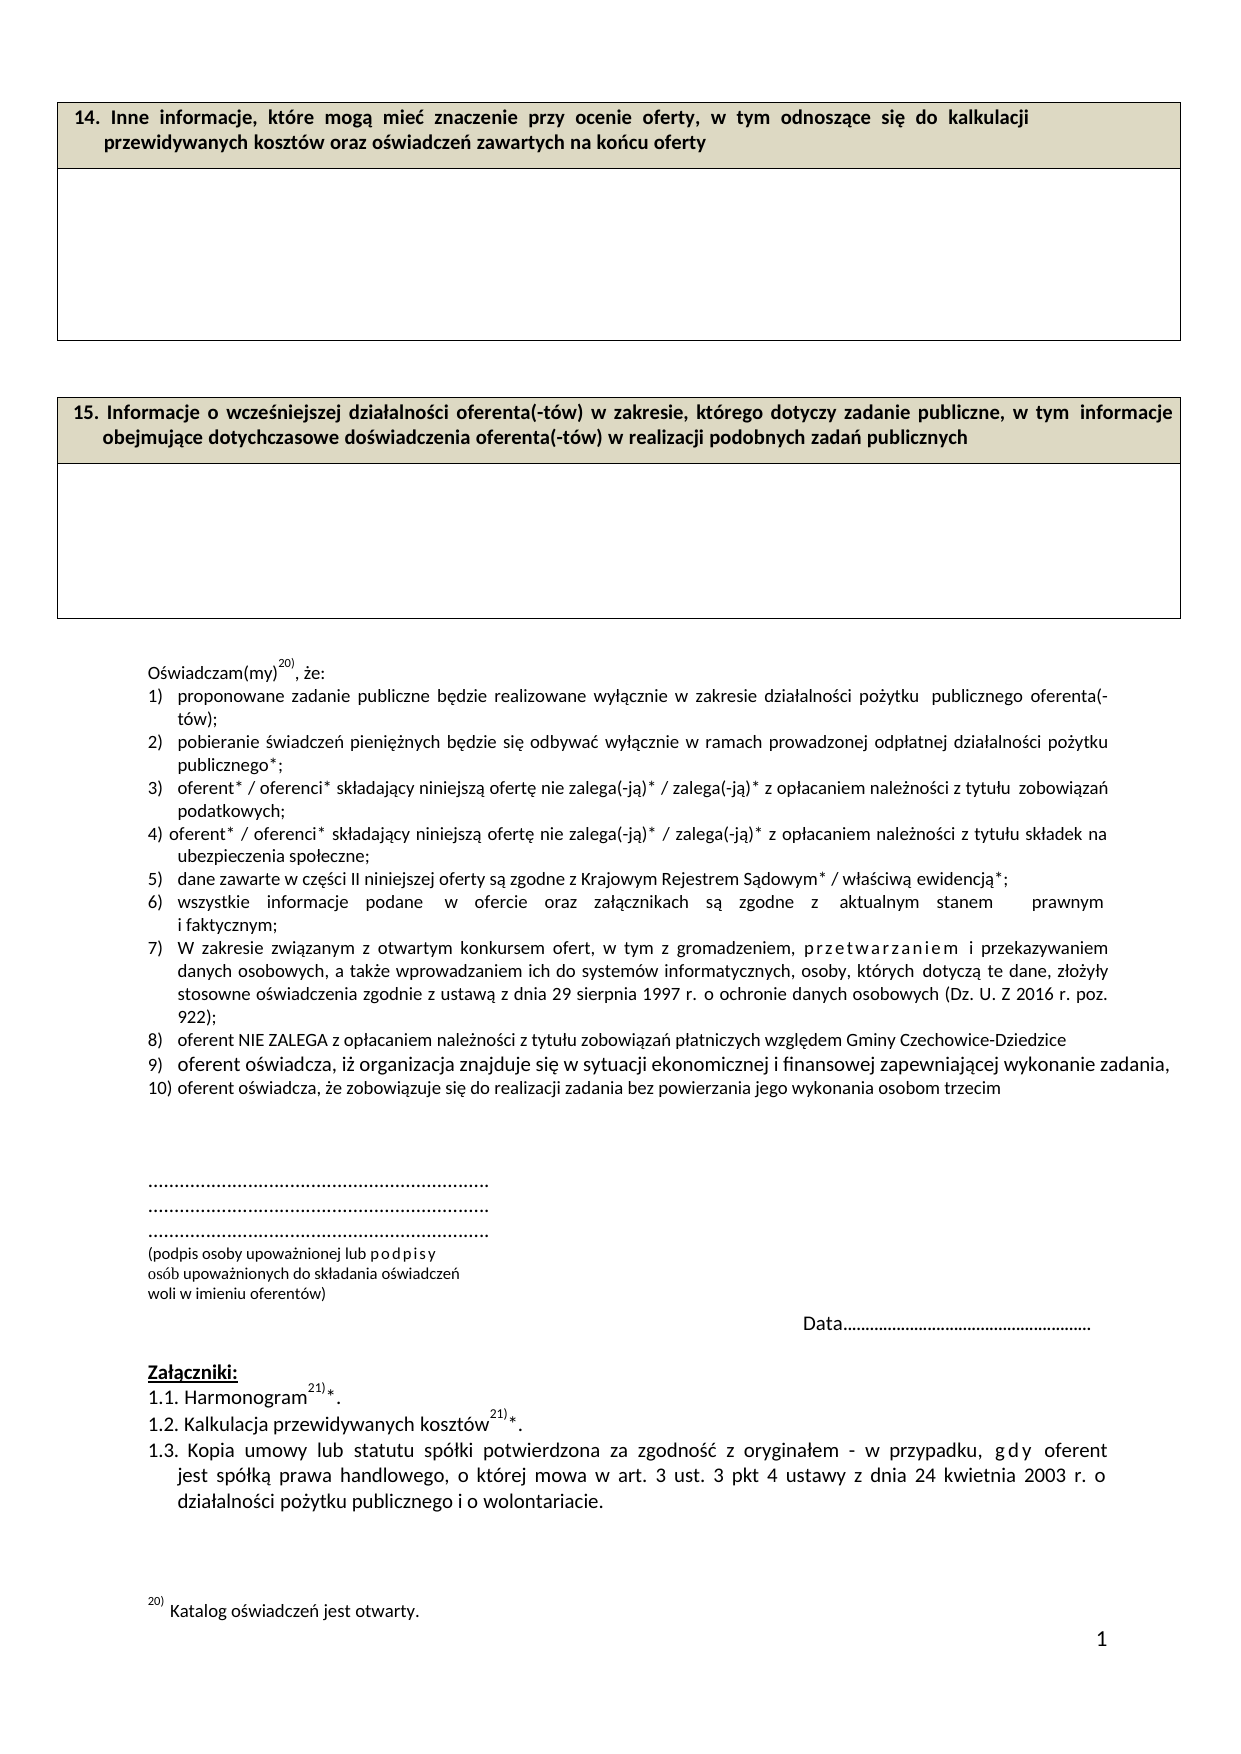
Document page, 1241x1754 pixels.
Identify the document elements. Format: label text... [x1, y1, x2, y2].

table_cell [58, 464, 1180, 618]
list proponowane zadanie publiczne będzie realizowane wyłącznie w zakresie działalności pożytku publicznego oferenta(-tów); [148, 684, 1108, 730]
list oferent oświadcza, iż organizacja znajduje się w sytuacji ekonomicznej i finansowej zapewniającej wykonanie zadania, [148, 1051, 1194, 1076]
list W zakresie związanym z otwartym konkursem ofert, w tym z gromadzeniem, przetwarzaniem i przekazywaniem danych osobowych, a także wprowadzaniem ich do systemów informatycznych, osoby, których dotyczą te dane, złożyły stosowne oświadczenia zgodnie z ustawą z dnia 29 sierpnia 1997 r. o ochronie danych osobowych (Dz. U. Z 2016 r. poz. 922); [148, 936, 1108, 1028]
list oferent NIE ZALEGA z opłacaniem należności z tytułu zobowiązań płatniczych względem Gminy Czechowice-Dziedzice [148, 1028, 1108, 1051]
text (podpis osoby upoważnionej lub podpisy osób upoważnionych do składania oświadczeń woli w imieniu oferentów) [148, 1243, 462, 1304]
text Załączniki: [148, 1361, 1108, 1384]
list oferent oświadcza, że zobowiązuje się do realizacji zadania bez powierzania jego wykonania osobom trzecim [148, 1076, 1108, 1099]
list oferent* / oferenci* składający niniejszą ofertę nie zalega(-ją)* / zalega(-ją)* z opłacaniem należności z tytułu składek na ubezpieczenia społeczne; [148, 822, 1108, 867]
text 20) Katalog oświadczeń jest otwarty. [148, 1597, 1108, 1622]
text Oświadczam(my)20), że: [148, 656, 1108, 684]
table_header 14. Inne informacje, które mogą mieć znaczenie przy ocenie oferty, w tym odnoszące się do kalkulacji przewidywanych kosztów oraz oświadczeń zawartych na końcu oferty [58, 103, 1180, 168]
table_cell [58, 169, 1180, 340]
text ................................................................. [148, 1192, 490, 1218]
list oferent* / oferenci* składający niniejszą ofertę nie zalega(-ją)* / zalega(-ją)* z opłacaniem należności z tytułu zobowiązań podatkowych; [148, 776, 1108, 822]
list Harmonogram21)*. [148, 1384, 1108, 1410]
list Kalkulacja przewidywanych kosztów21)*. [148, 1410, 1108, 1437]
table_header 15. Informacje o wcześniejszej działalności oferenta(-tów) w zakresie, którego dotyczy zadanie publiczne, w tym informacje obejmujące dotychczasowe doświadczenia oferenta(-tów) w realizacji podobnych zadań publicznych [58, 398, 1180, 463]
text Data........................................................ [803, 1310, 1194, 1336]
list dane zawarte w części II niniejszej oferty są zgodne z Krajowym Rejestrem Sądowym* / właściwą ewidencją*; [148, 867, 1108, 890]
list Kopia umowy lub statutu spółki potwierdzona za zgodność z oryginałem - w przypadku, gdy oferent jest spółką prawa handlowego, o której mowa w art. 3 ust. 3 pkt 4 ustawy z dnia 24 kwietnia 2003 r. o działalności pożytku publicznego i o wolontariacie. [148, 1437, 1108, 1513]
list wszystkie informacje podane w ofercie oraz załącznikach są zgodne z aktualnym stanem prawnym i faktycznym; [148, 890, 1108, 936]
text ................................................................. [148, 1218, 490, 1243]
text ................................................................. [148, 1167, 490, 1192]
list pobieranie świadczeń pieniężnych będzie się odbywać wyłącznie w ramach prowadzonej odpłatnej działalności pożytku publicznego*; [148, 730, 1108, 776]
